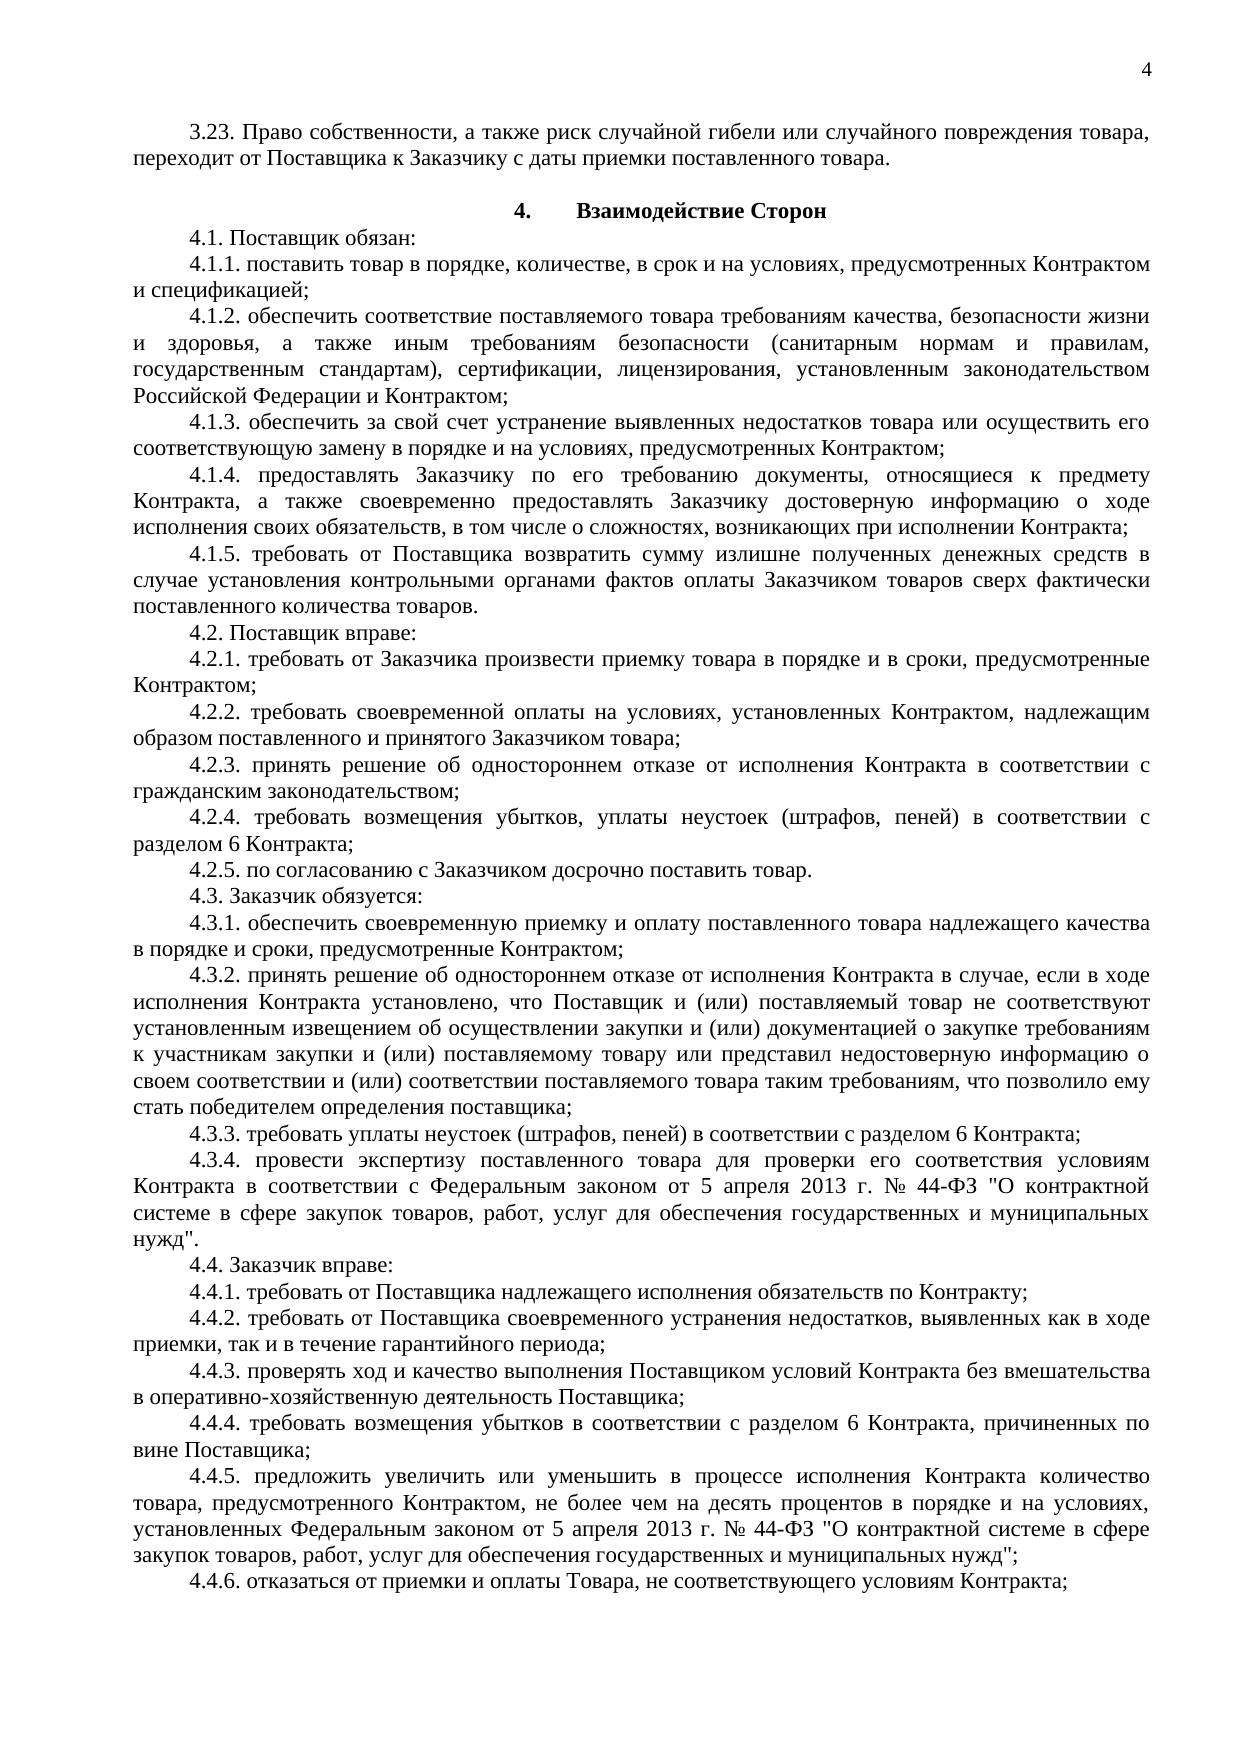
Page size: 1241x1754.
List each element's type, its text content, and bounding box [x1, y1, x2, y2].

text 4.1. Поставщик обязан: [133, 223, 1152, 250]
text 4.4. Заказчик вправе: [133, 1251, 1152, 1278]
text 4.1.3. обеспечить за свой счет устранение выявленных недостатков товара или осуществить его соответствующую замену в порядке и на условиях, предусмотренных Контрактом; [133, 408, 1152, 461]
text 4.2.5. по согласованию с Заказчиком досрочно поставить товар. [133, 856, 1152, 882]
text 4.4.3. проверять ход и качество выполнения Поставщиком условий Контракта без вмешательства в оперативно-хозяйственную деятельность Поставщика; [133, 1357, 1152, 1409]
text 4.2. Поставщик вправе: [133, 619, 1152, 645]
text 4.4.4. требовать возмещения убытков в соответствии с разделом 6 Контракта, причиненных по вине Поставщика; [133, 1409, 1152, 1462]
text 4.2.1. требовать от Заказчика произвести приемку товара в порядке и в сроки, предусмотренные Контрактом; [133, 645, 1152, 698]
text 4.2.2. требовать своевременной оплаты на условиях, установленных Контрактом, надлежащим образом поставленного и принятого Заказчиком товара; [133, 698, 1152, 751]
text 4.2.3. принять решение об одностороннем отказе от исполнения Контракта в соответствии с гражданским законодательством; [133, 751, 1152, 803]
text 4.1.4. предоставлять Заказчику по его требованию документы, относящиеся к предмету Контракта, а также своевременно предоставлять Заказчику достоверную информацию о ходе исполнения своих обязательств, в том числе о сложностях, возникающих при исполнении Контракта; [133, 461, 1152, 540]
text 4.4.2. требовать от Поставщика своевременного устранения недостатков, выявленных как в ходе приемки, так и в течение гарантийного периода; [133, 1304, 1152, 1357]
text 4.1.1. поставить товар в порядке, количестве, в срок и на условиях, предусмотренных Контрактом и спецификацией; [133, 250, 1152, 303]
text 3.23. Право собственности, а также риск случайной гибели или случайного повреждения товара, переходит от Поставщика к Заказчику с даты приемки поставленного товара. [133, 118, 1152, 171]
text 4.4.5. предложить увеличить или уменьшить в процессе исполнения Контракта количество товара, предусмотренного Контрактом, не более чем на десять процентов в порядке и на условиях, установленных Федеральным законом от 5 апреля 2013 г. № 44-ФЗ "О контрактной системе в сфере закупок товаров, работ, услуг для обеспечения государственных и муниципальных нужд"; [133, 1462, 1152, 1568]
text 4.4.1. требовать от Поставщика надлежащего исполнения обязательств по Контракту; [133, 1278, 1152, 1304]
text 4.3. Заказчик обязуется: [133, 882, 1152, 909]
text 4. Взаимодействие Сторон [133, 197, 1152, 223]
text 4.1.5. требовать от Поставщика возвратить сумму излишне полученных денежных средств в случае установления контрольными органами фактов оплаты Заказчиком товаров сверх фактически поставленного количества товаров. [133, 540, 1152, 619]
text 4.2.4. требовать возмещения убытков, уплаты неустоек (штрафов, пеней) в соответствии с разделом 6 Контракта; [133, 803, 1152, 856]
text 4.4.6. отказаться от приемки и оплаты Товара, не соответствующего условиям Контракта; [133, 1568, 1152, 1594]
text 4.3.1. обеспечить своевременную приемку и оплату поставленного товара надлежащего качества в порядке и сроки, предусмотренные Контрактом; [133, 909, 1152, 961]
text 4.1.2. обеспечить соответствие поставляемого товара требованиям качества, безопасности жизни и здоровья, а также иным требованиям безопасности (санитарным нормам и правилам, государственным стандартам), сертификации, лицензирования, установленным законодательством Российской Федерации и Контрактом; [133, 303, 1152, 408]
text 4.3.3. требовать уплаты неустоек (штрафов, пеней) в соответствии с разделом 6 Контракта; [133, 1119, 1152, 1146]
text 4.3.4. провести экспертизу поставленного товара для проверки его соответствия условиям Контракта в соответствии с Федеральным законом от 5 апреля 2013 г. № 44-ФЗ "О контрактной системе в сфере закупок товаров, работ, услуг для обеспечения государственных и муниципальных нужд". [133, 1146, 1152, 1251]
text 4.3.2. принять решение об одностороннем отказе от исполнения Контракта в случае, если в ходе исполнения Контракта установлено, что Поставщик и (или) поставляемый товар не соответствуют установленным извещением об осуществлении закупки и (или) документацией о закупке требованиям к участникам закупки и (или) поставляемому товару или представил недостоверную информацию о своем соответствии и (или) соответствии поставляемого товара таким требованиям, что позволило ему стать победителем определения поставщика; [133, 961, 1152, 1119]
